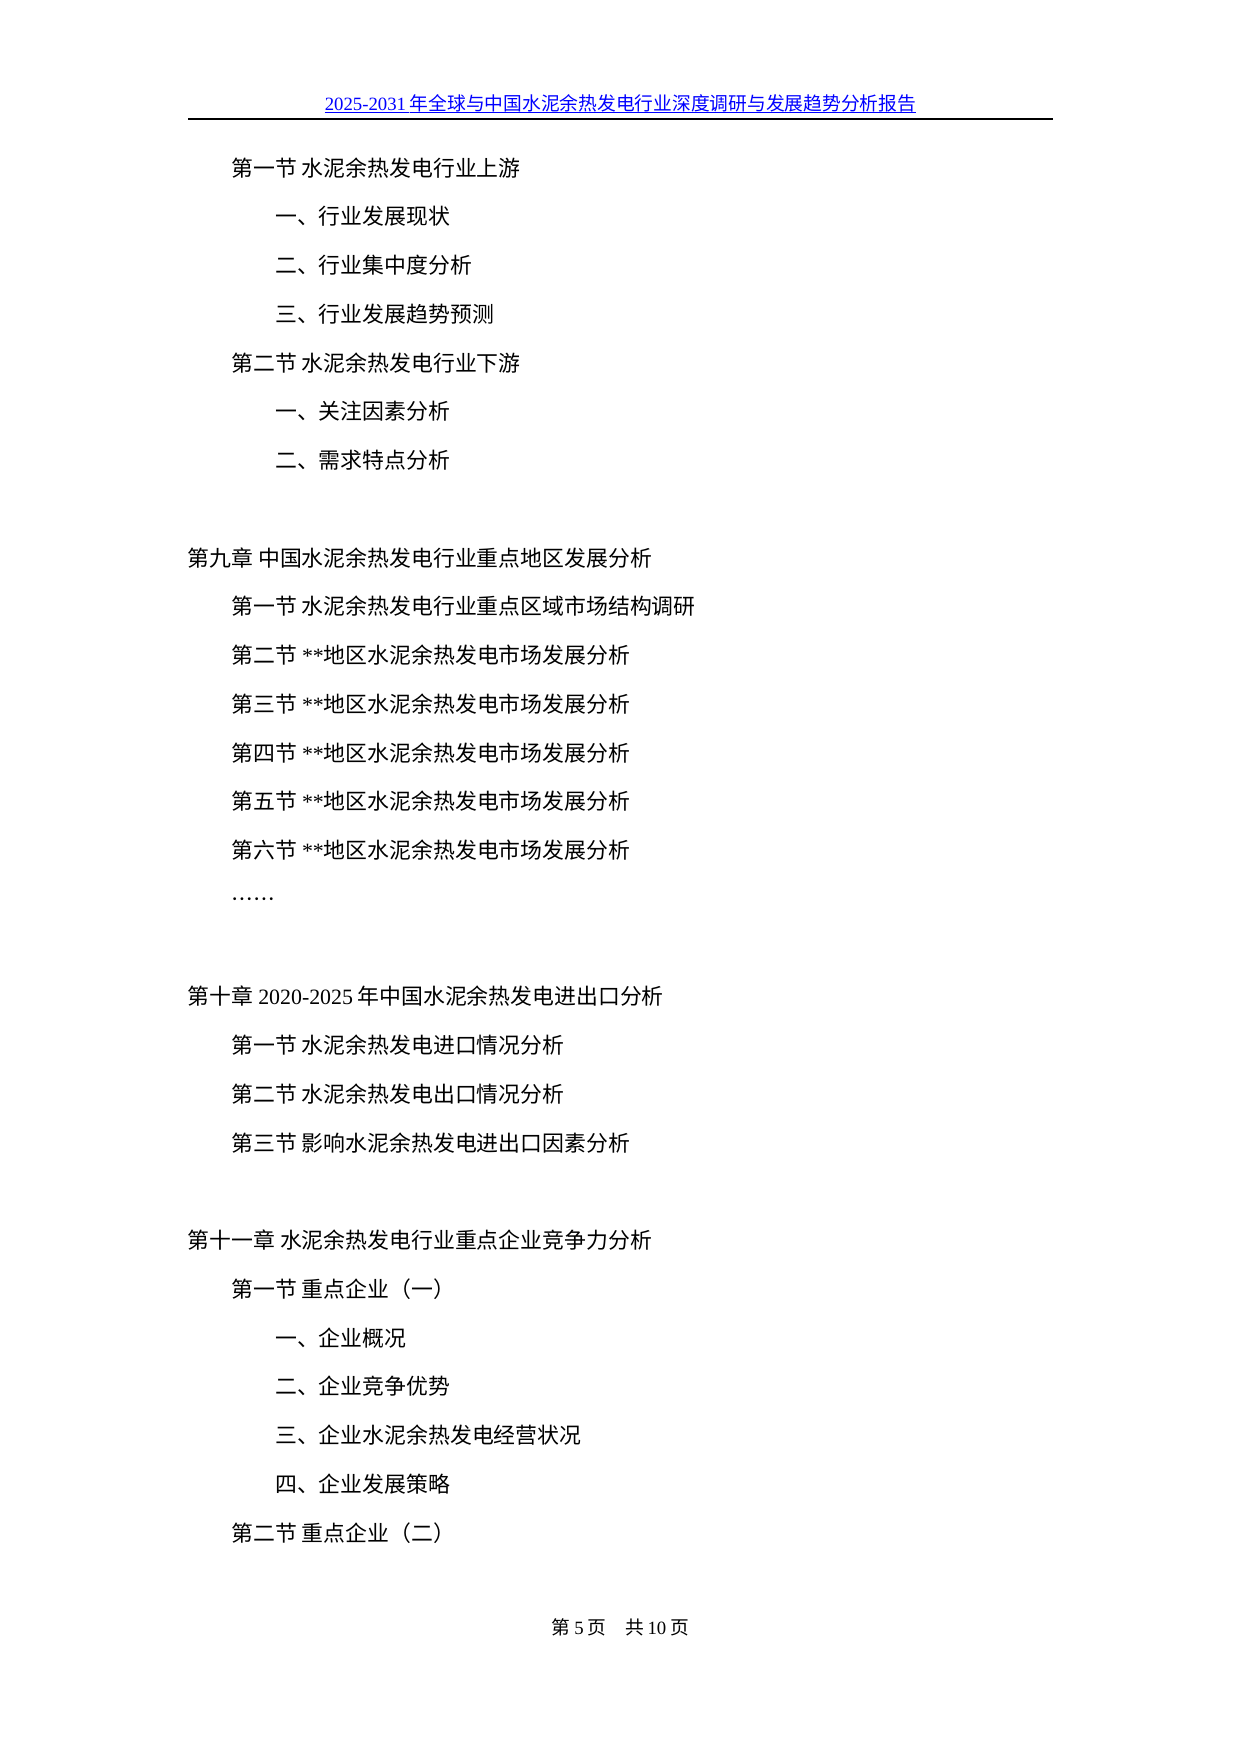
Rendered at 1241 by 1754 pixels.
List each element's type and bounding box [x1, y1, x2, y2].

text [187, 150, 1053, 1548]
